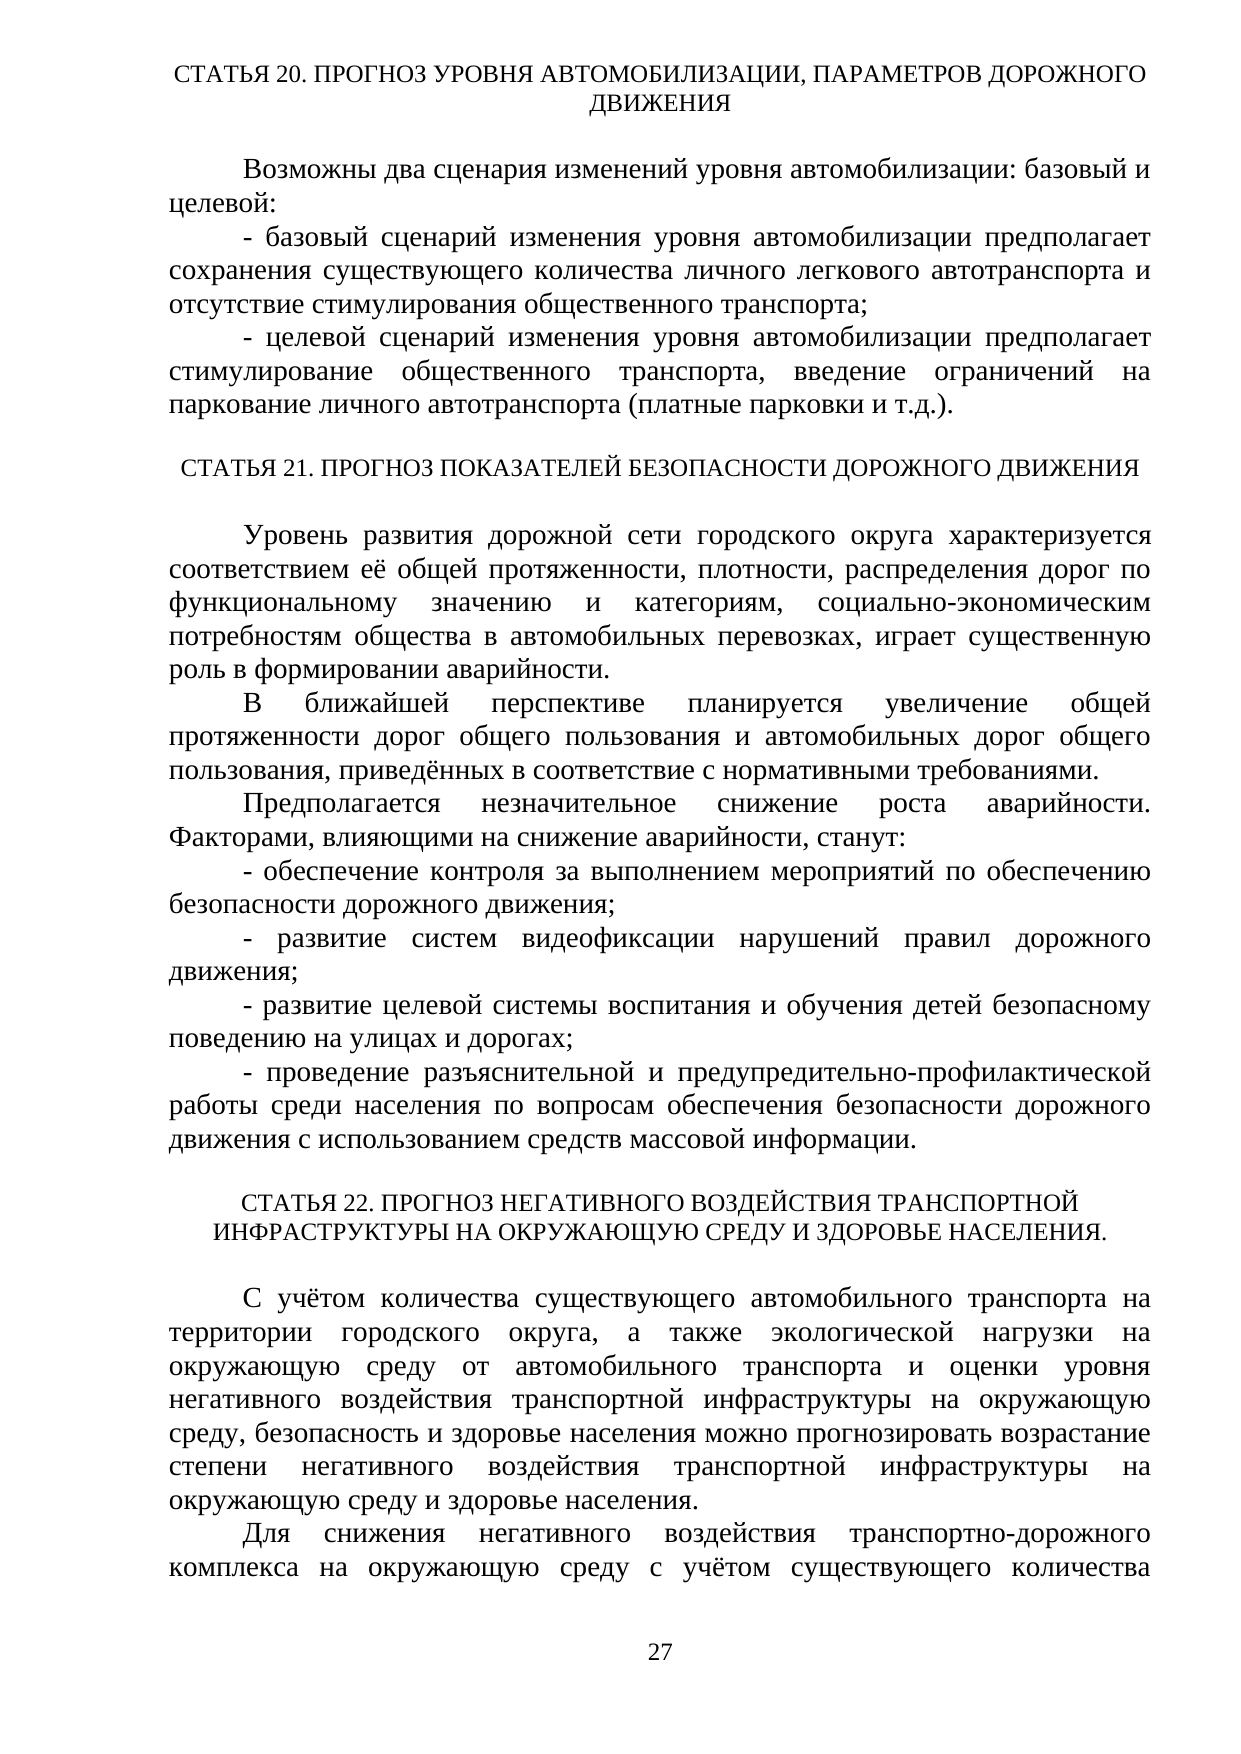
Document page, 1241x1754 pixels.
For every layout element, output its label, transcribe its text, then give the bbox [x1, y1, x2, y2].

text - развитие систем видеофиксации нарушений правил дорожного движения; [169, 920, 1152, 987]
subtitle СТАТЬЯ 20. ПРОГНОЗ УРОВНЯ АВТОМОБИЛИЗАЦИИ, ПАРАМЕТРОВ ДОРОЖНОГО ДВИЖЕНИЯ [169, 59, 1152, 117]
text - проведение разъяснительной и предупредительно-профилактической работы среди населения по вопросам обеспечения безопасности дорожного движения с использованием средств массовой информации. [169, 1054, 1152, 1154]
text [169, 1515, 1152, 1582]
text - базовый сценарий изменения уровня автомобилизации предполагает сохранения существующего количества личного легкового автотранспорта и отсутствие стимулирования общественного транспорта; [169, 219, 1152, 319]
subtitle СТАТЬЯ 21. ПРОГНОЗ ПОКАЗАТЕЛЕЙ БЕЗОПАСНОСТИ ДОРОЖНОГО ДВИЖЕНИЯ [169, 453, 1152, 482]
subtitle СТАТЬЯ 22. ПРОГНОЗ НЕГАТИВНОГО ВОЗДЕЙСТВИЯ ТРАНСПОРТНОЙ ИНФРАСТРУКТУРЫ НА ОКРУЖАЮЩУЮ СРЕДУ И ЗДОРОВЬЕ НАСЕЛЕНИЯ. [169, 1188, 1152, 1246]
text Предполагается незначительное снижение роста аварийности. Факторами, влияющими на снижение аварийности, станут: [169, 786, 1152, 853]
text В ближайшей перспективе планируется увеличение общей протяженности дорог общего пользования и автомобильных дорог общего пользования, приведённых в соответствие с нормативными требованиями. [169, 685, 1152, 786]
text - развитие целевой системы воспитания и обучения детей безопасному поведению на улицах и дорогах; [169, 987, 1152, 1054]
text Возможны два сценария изменений уровня автомобилизации: базовый и целевой: [169, 152, 1152, 219]
text Уровень развития дорожной сети городского округа характеризуется соответствием её общей протяженности, плотности, распределения дорог по функциональному значению и категориям, социально-экономическим потребностям общества в автомобильных перевозках, играет существенную роль в формировании аварийности. [169, 517, 1152, 685]
text - обеспечение контроля за выполнением мероприятий по обеспечению безопасности дорожного движения; [169, 853, 1152, 920]
text С учётом количества существующего автомобильного транспорта на территории городского округа, а также экологической нагрузки на окружающую среду от автомобильного транспорта и оценки уровня негативного воздействия транспортной инфраструктуры на окружающую среду, безопасность и здоровье населения можно прогнозировать возрастание степени негативного воздействия транспортной инфраструктуры на окружающую среду и здоровье населения. [169, 1281, 1152, 1515]
text - целевой сценарий изменения уровня автомобилизации предполагает стимулирование общественного транспорта, введение ограничений на паркование личного автотранспорта (платные парковки и т.д.). [169, 319, 1152, 420]
